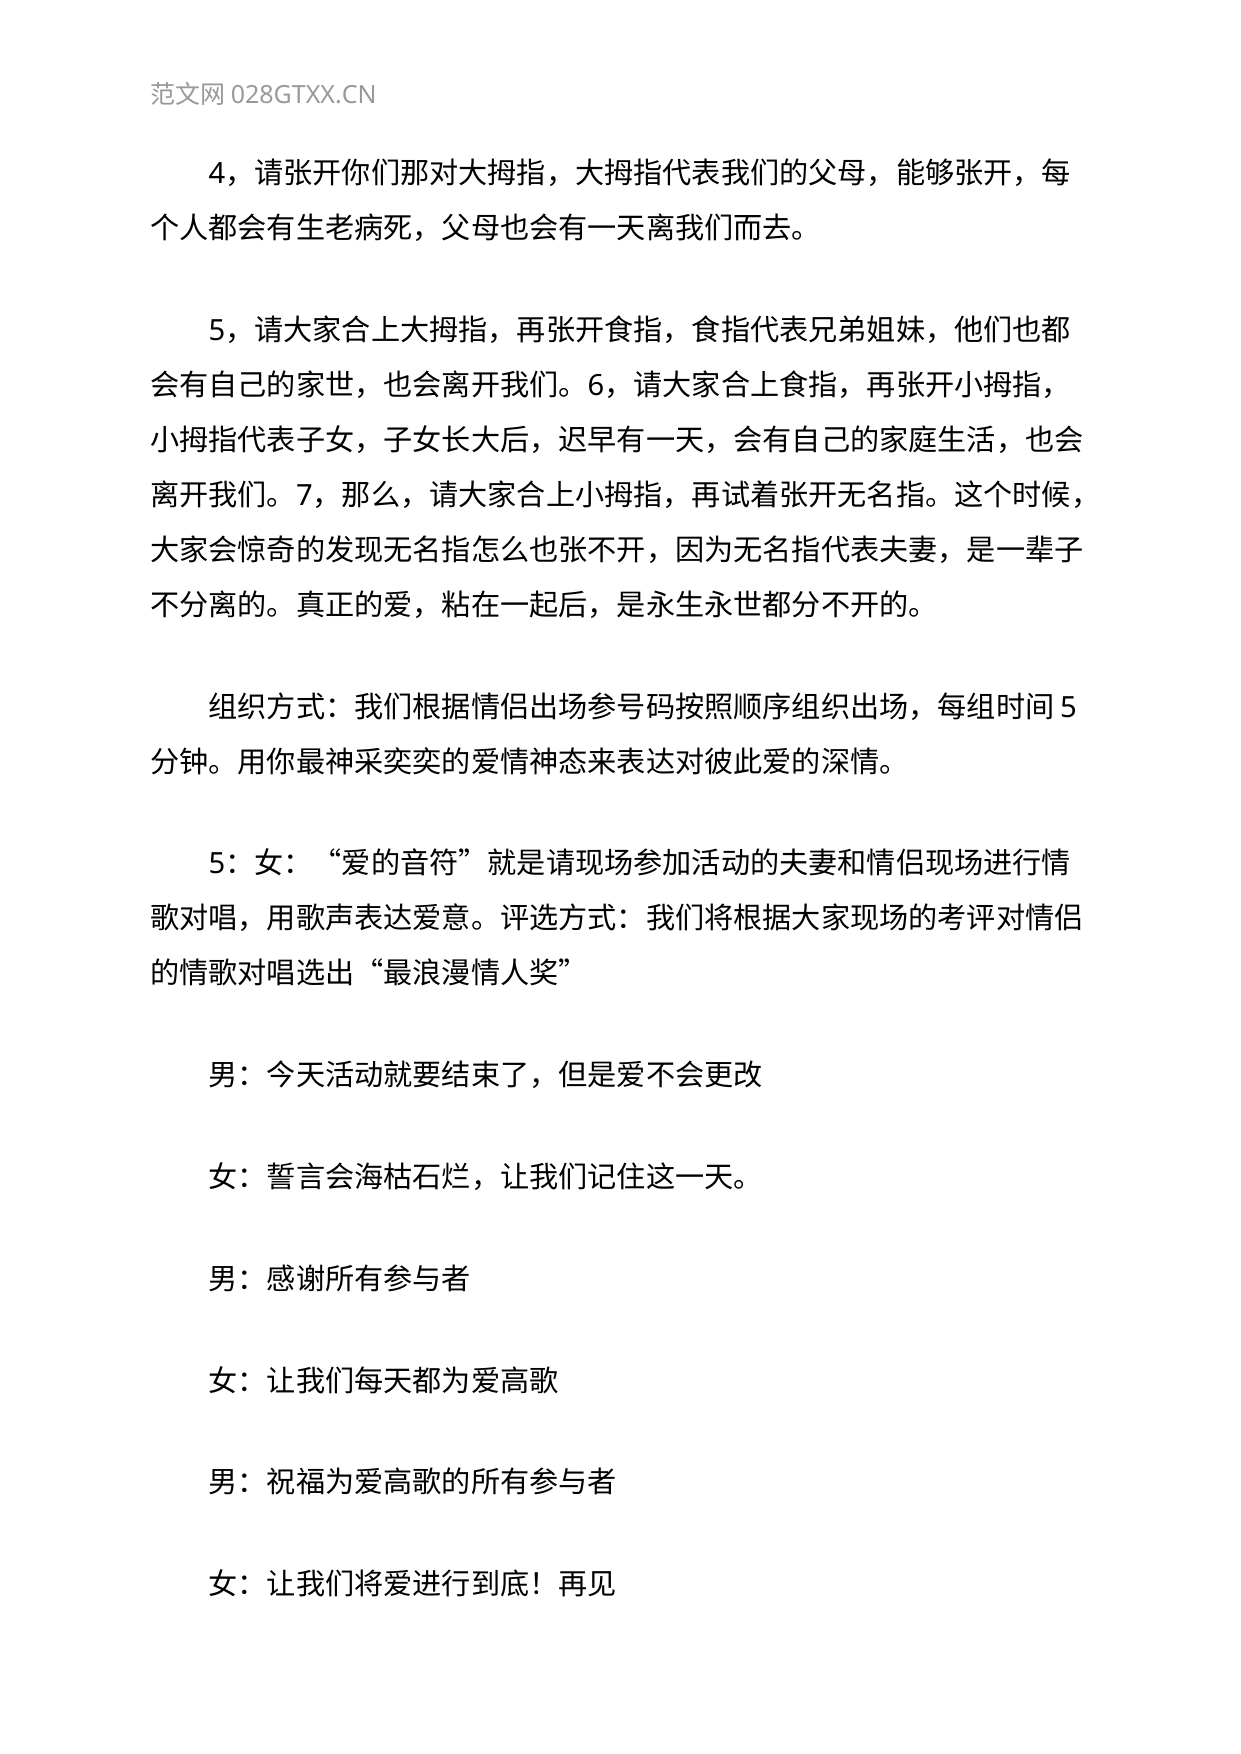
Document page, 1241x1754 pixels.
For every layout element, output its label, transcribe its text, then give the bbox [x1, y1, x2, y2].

text 男：祝福为爱高歌的所有参与者 [150, 1459, 1090, 1501]
text 4，请张开你们那对大拇指，大拇指代表我们的父母，能够张开，每个人都会有生老病死，父母也会有一天离我们而去。 [150, 150, 1090, 247]
text 5，请大家合上大拇指，再张开食指，食指代表兄弟姐妹，他们也都会有自己的家世，也会离开我们。6，请大家合上食指，再张开小拇指，小拇指代表子女，子女长大后，迟早有一天，会有自己的家庭生活，也会离开我们。7，那么，请大家合上小拇指，再试着张开无名指。这个时候，大家会惊奇的发现无名指怎么也张不开，因为无名指代表夫妻，是一辈子不分离的。真正的爱，粘在一起后，是永生永世都分不开的。 [150, 307, 1090, 624]
text 女：誓言会海枯石烂，让我们记住这一天。 [150, 1153, 1090, 1196]
text 5：女：“爱的音符”就是请现场参加活动的夫妻和情侣现场进行情歌对唱，用歌声表达爱意。评选方式：我们将根据大家现场的考评对情侣的情歌对唱选出“最浪漫情人奖” [150, 840, 1090, 992]
text 男：今天活动就要结束了，但是爱不会更改 [150, 1052, 1090, 1094]
text 女：让我们将爱进行到底！再见 [150, 1561, 1090, 1603]
text 女：让我们每天都为爱高歌 [150, 1357, 1090, 1399]
text 组织方式：我们根据情侣出场参号码按照顺序组织出场，每组时间5分钟。用你最神采奕奕的爱情神态来表达对彼此爱的深情。 [150, 683, 1090, 781]
text 男：感谢所有参与者 [150, 1255, 1090, 1298]
